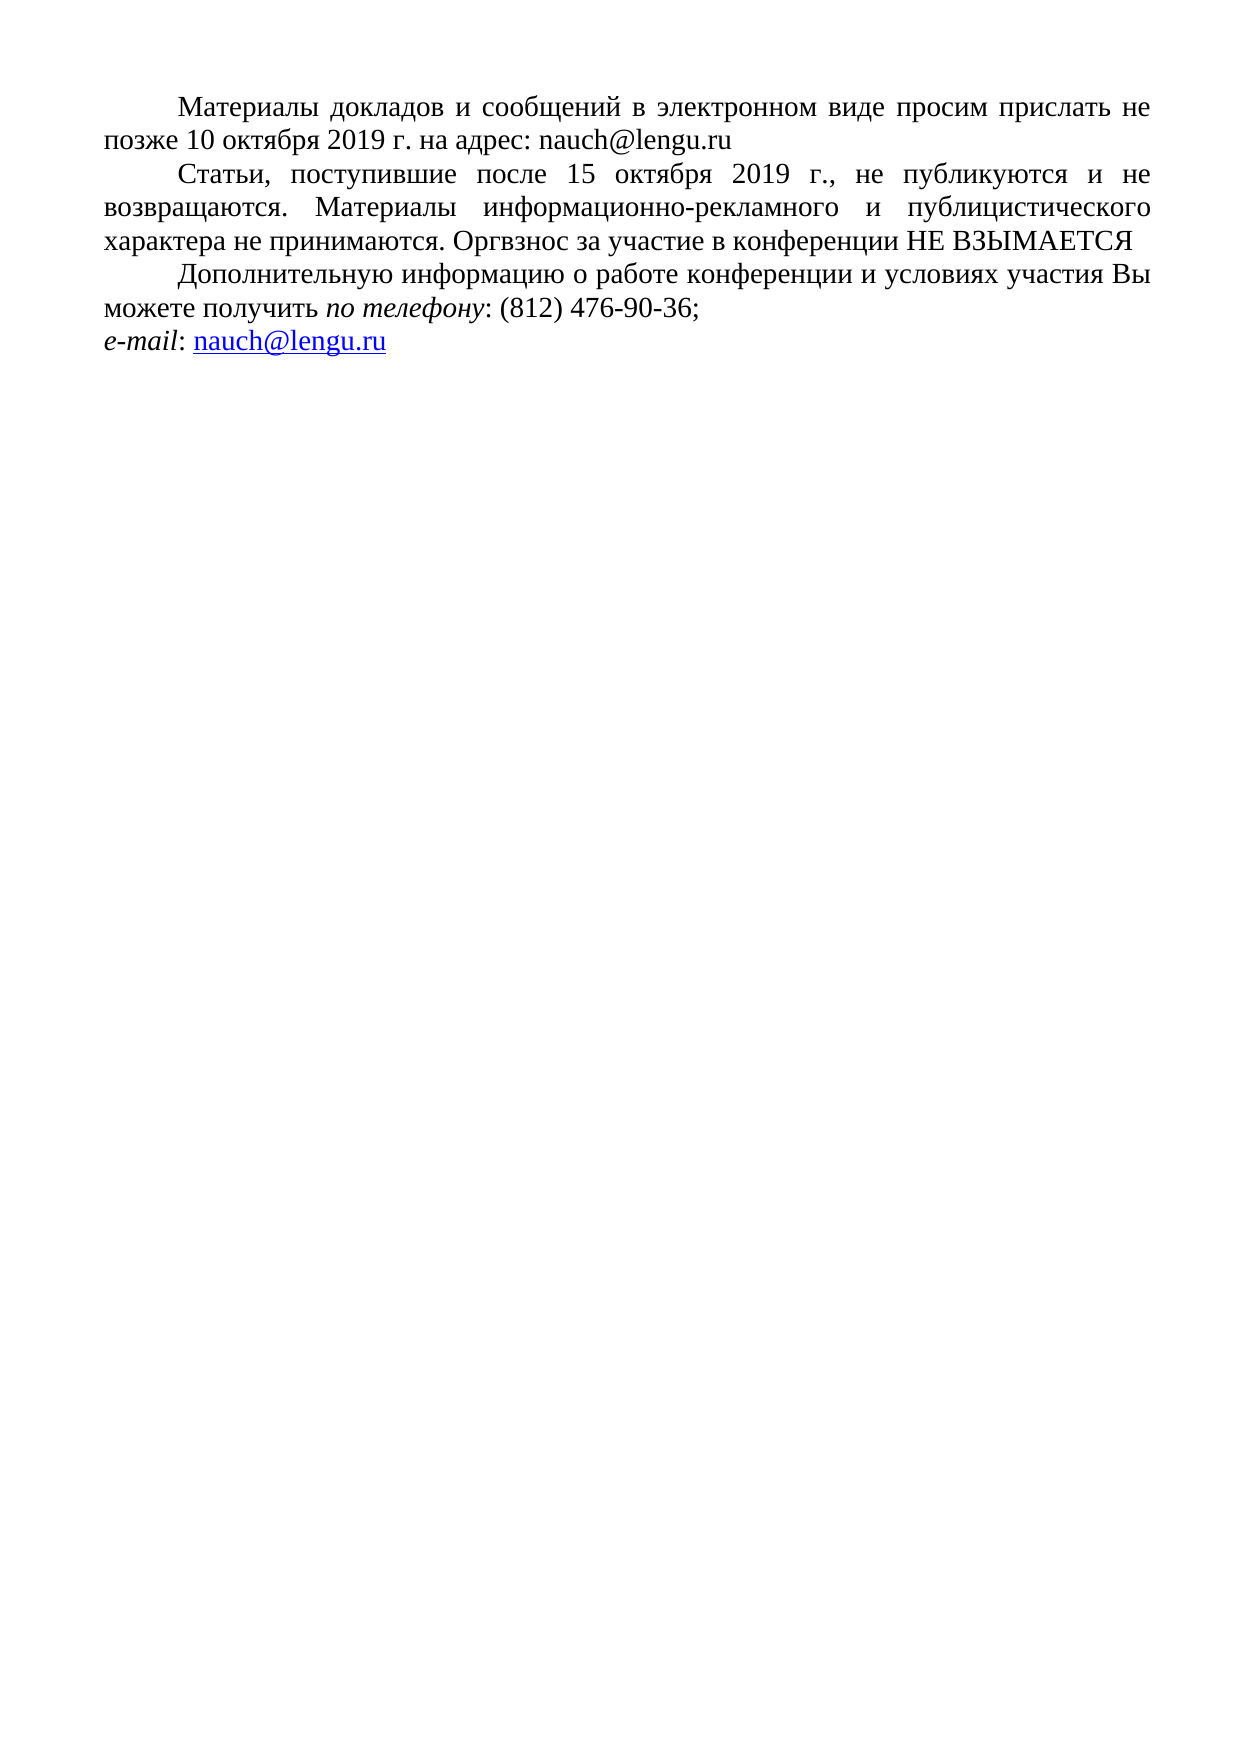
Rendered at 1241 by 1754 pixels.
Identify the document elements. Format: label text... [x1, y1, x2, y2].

text e-mail: nauch@lengu.ru [103, 323, 1152, 357]
text Дополнительную информацию о работе конференции и условиях участия Вы можете получить по телефону: (812) 476-90-36; [103, 256, 1152, 323]
text Статьи, поступившие после 15 октября 2019 г., не публикуются и не возвращаются. Материалы информационно-рекламного и публицистического характера не принимаются. Оргвзнос за участие в конференции НЕ ВЗЫМАЕТСЯ [103, 156, 1152, 256]
text Материалы докладов и сообщений в электронном виде просим прислать не позже 10 октября 2019 г. на адрес: nauch@lengu.ru [103, 89, 1152, 156]
